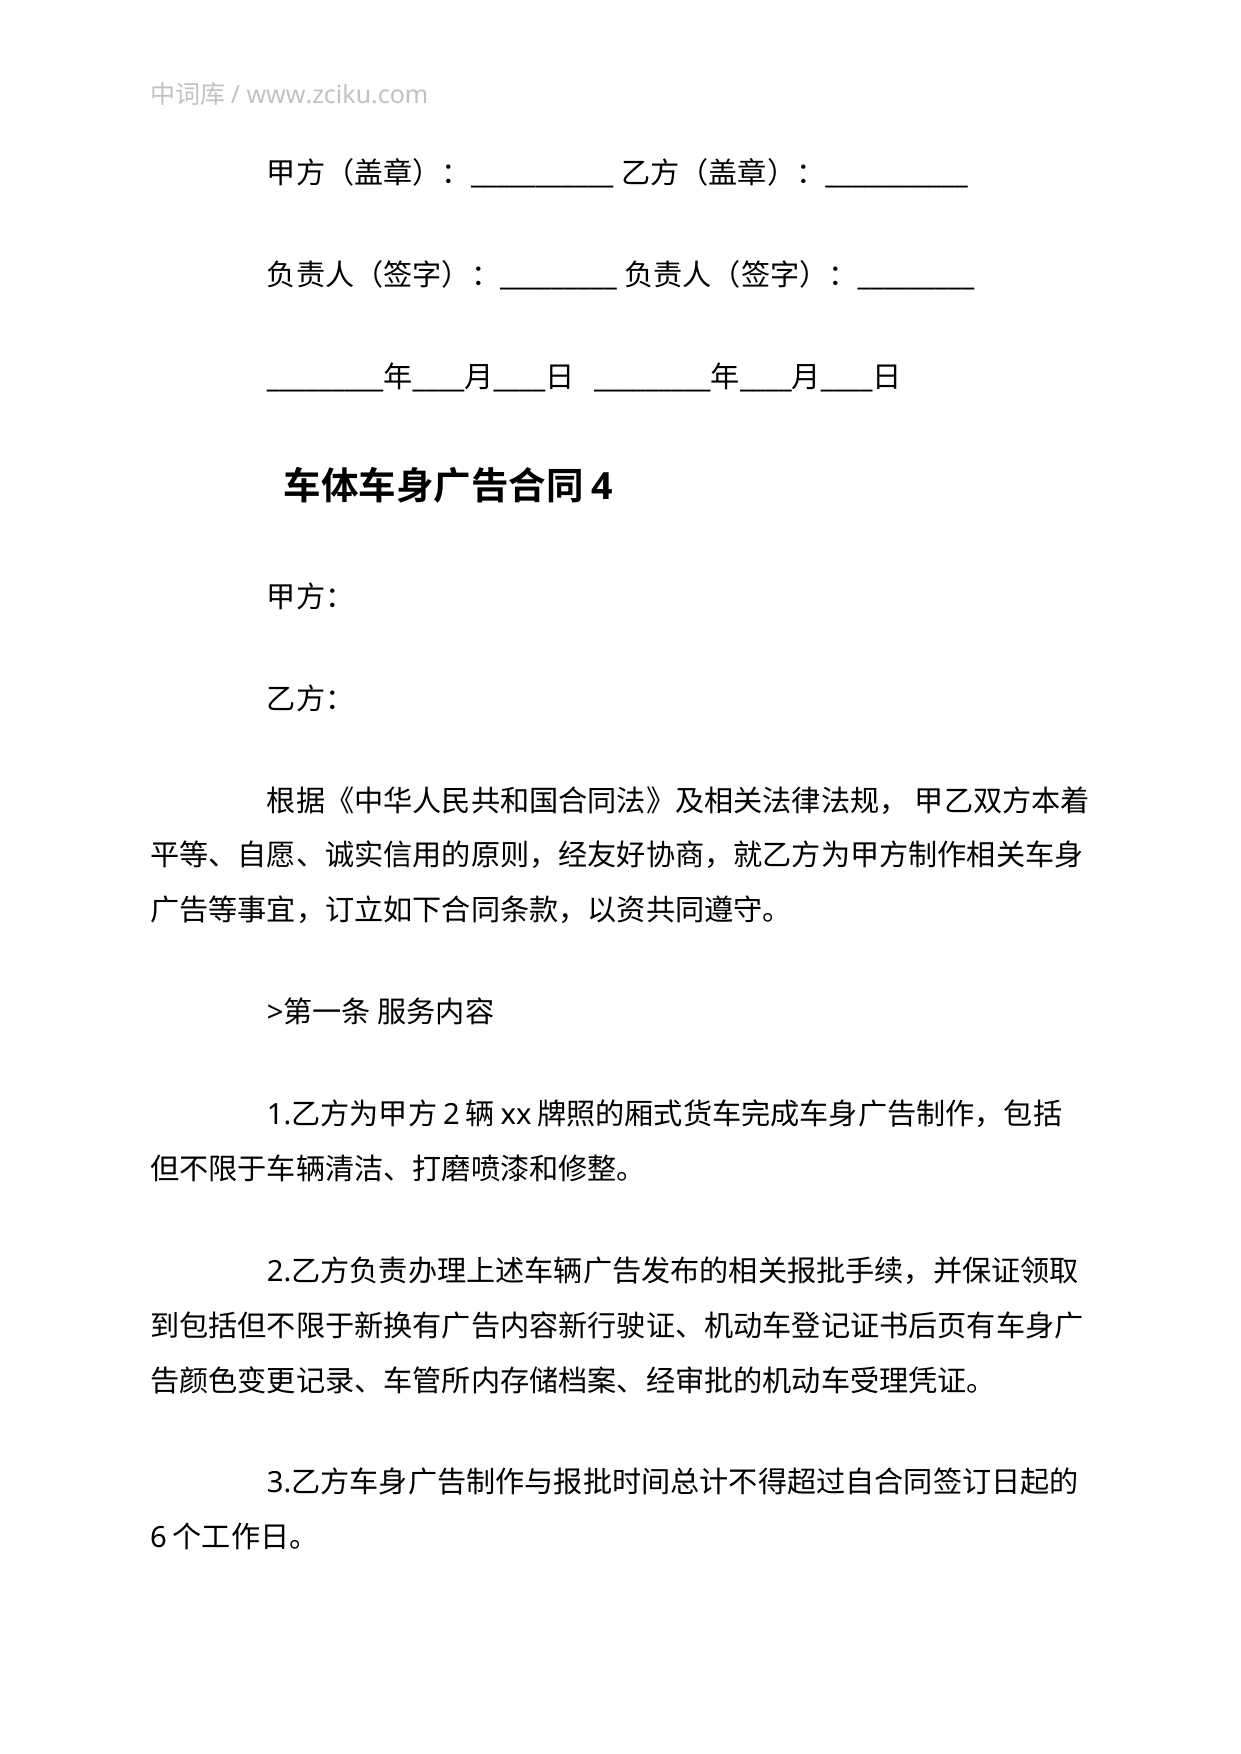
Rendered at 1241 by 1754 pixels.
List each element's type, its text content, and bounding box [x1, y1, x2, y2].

text 2.乙方负责办理上述车辆广告发布的相关报批手续，并保证领取到包括但不限于新换有广告内容新行驶证、机动车登记证书后页有车身广告颜色变更记录、车管所内存储档案、经审批的机动车受理凭证。 [150, 1247, 1090, 1399]
text 1.乙方为甲方2辆xx牌照的厢式货车完成车身广告制作，包括但不限于车辆清洁、打磨喷漆和修整。 [150, 1091, 1090, 1188]
text 根据《中华人民共和国合同法》及相关法律法规， 甲乙双方本着平等、自愿、诚实信用的原则，经友好协商，就乙方为甲方制作相关车身广告等事宜，订立如下合同条款，以资共同遵守。 [150, 777, 1090, 929]
text 乙方： [150, 675, 1090, 718]
text 负责人（签字）：_________ 负责人（签字）：_________ [150, 252, 1090, 294]
text >第一条 服务内容 [150, 989, 1090, 1031]
text _________年____月____日 _________年____月____日 [150, 354, 1090, 396]
text 甲方（盖章）：___________ 乙方（盖章）：___________ [150, 150, 1090, 192]
text 车体车身广告合同4 [150, 456, 1090, 510]
text 3.乙方车身广告制作与报批时间总计不得超过自合同签订日起的6个工作日。 [150, 1459, 1090, 1556]
text 甲方： [150, 573, 1090, 616]
